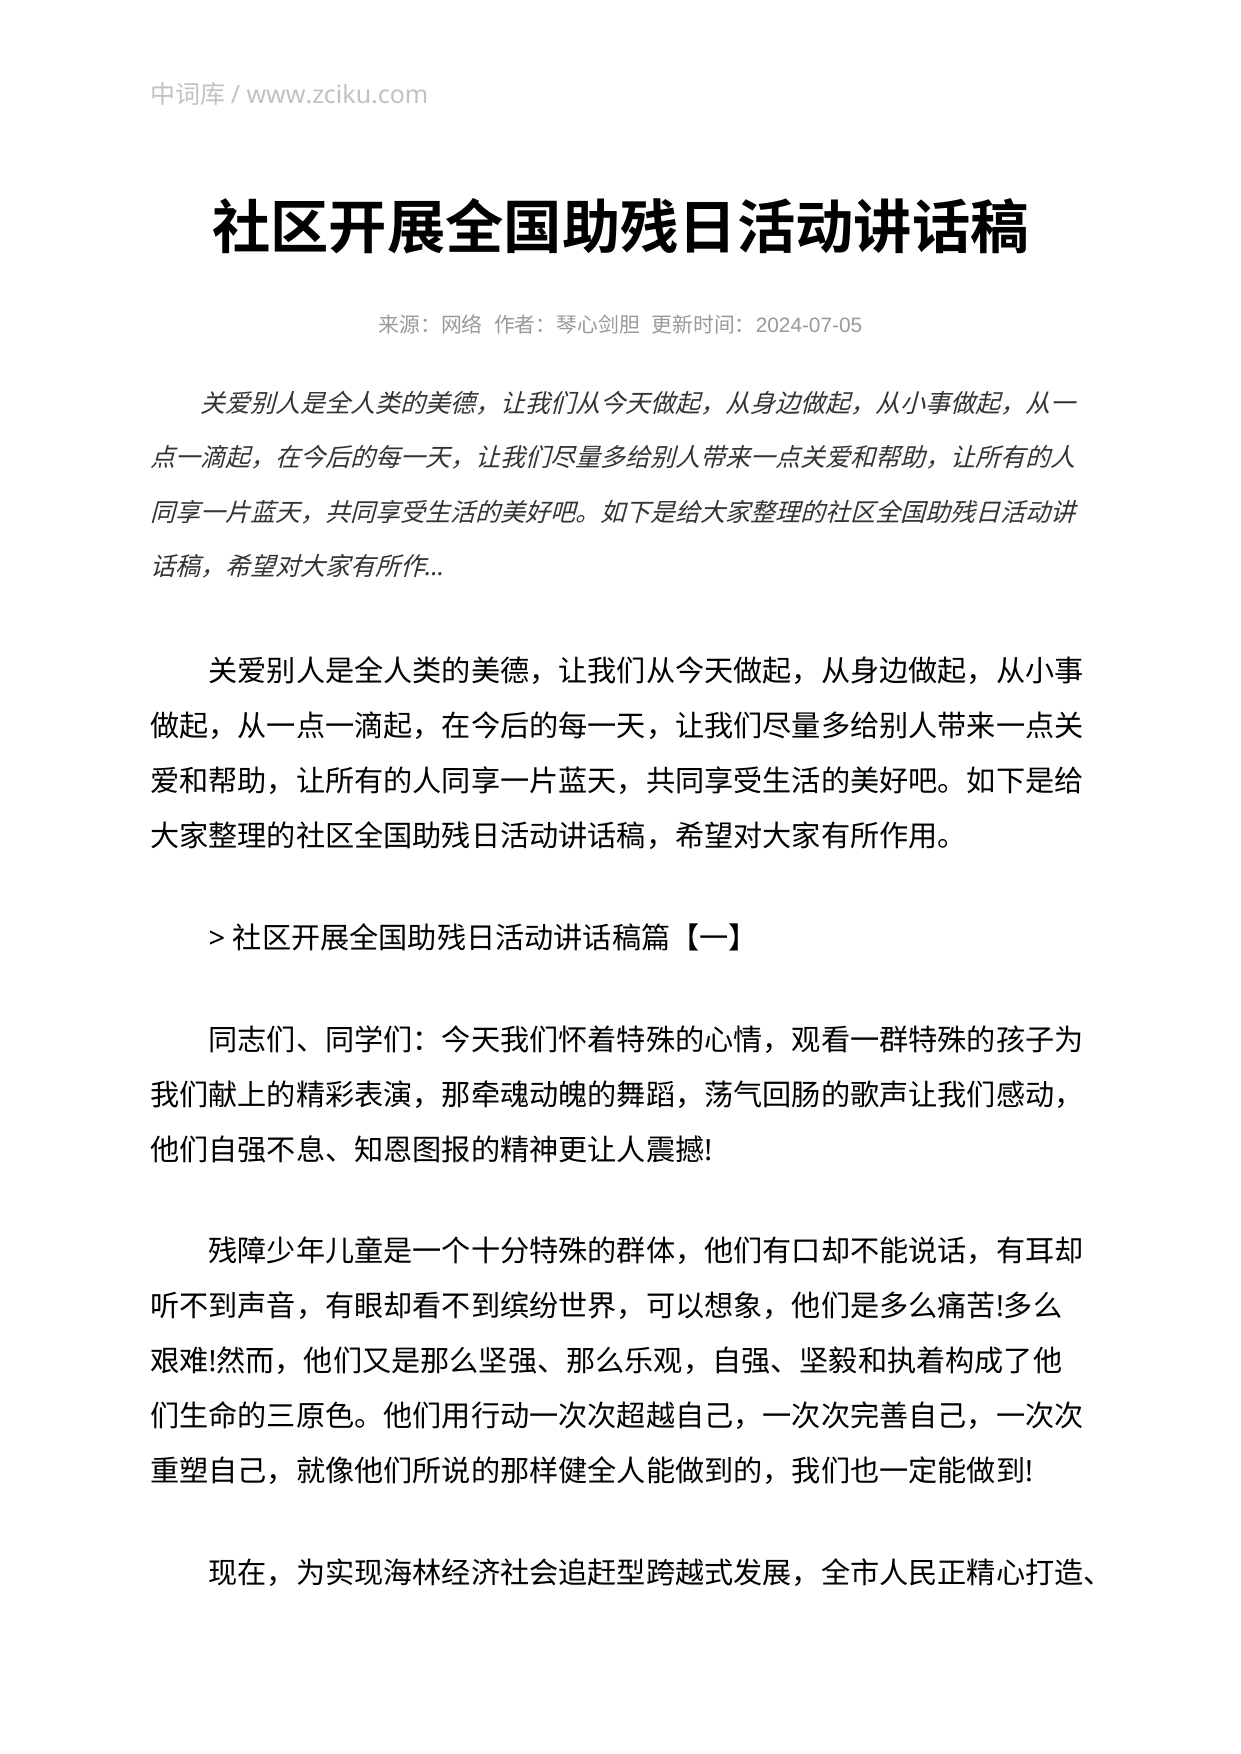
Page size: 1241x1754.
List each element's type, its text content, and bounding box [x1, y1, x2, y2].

text 关爱别人是全人类的美德，让我们从今天做起，从身边做起，从小事做起，从一点一滴起，在今后的每一天，让我们尽量多给别人带来一点关爱和帮助，让所有的人同享一片蓝天，共同享受生活的美好吧。如下是给大家整理的社区全国助残日活动讲话稿，希望对大家有所作... [150, 383, 1090, 583]
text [150, 1550, 1090, 1592]
text 同志们、同学们：今天我们怀着特殊的心情，观看一群特殊的孩子为我们献上的精彩表演，那牵魂动魄的舞蹈，荡气回肠的歌声让我们感动，他们自强不息、知恩图报的精神更让人震撼! [150, 1016, 1090, 1168]
text 残障少年儿童是一个十分特殊的群体，他们有口却不能说话，有耳却听不到声音，有眼却看不到缤纷世界，可以想象，他们是多么痛苦!多么艰难!然而，他们又是那么坚强、那么乐观，自强、坚毅和执着构成了他们生命的三原色。他们用行动一次次超越自己，一次次完善自己，一次次重塑自己，就像他们所说的那样健全人能做到的，我们也一定能做到! [150, 1228, 1090, 1490]
text 来源：网络 作者：琴心剑胆 更新时间：2024-07-05 [150, 313, 1090, 337]
text > 社区开展全国助残日活动讲话稿篇【一】 [150, 914, 1090, 957]
subtitle 社区开展全国助残日活动讲话稿 [150, 181, 1090, 266]
text 关爱别人是全人类的美德，让我们从今天做起，从身边做起，从小事做起，从一点一滴起，在今后的每一天，让我们尽量多给别人带来一点关爱和帮助，让所有的人同享一片蓝天，共同享受生活的美好吧。如下是给大家整理的社区全国助残日活动讲话稿，希望对大家有所作用。 [150, 648, 1090, 855]
